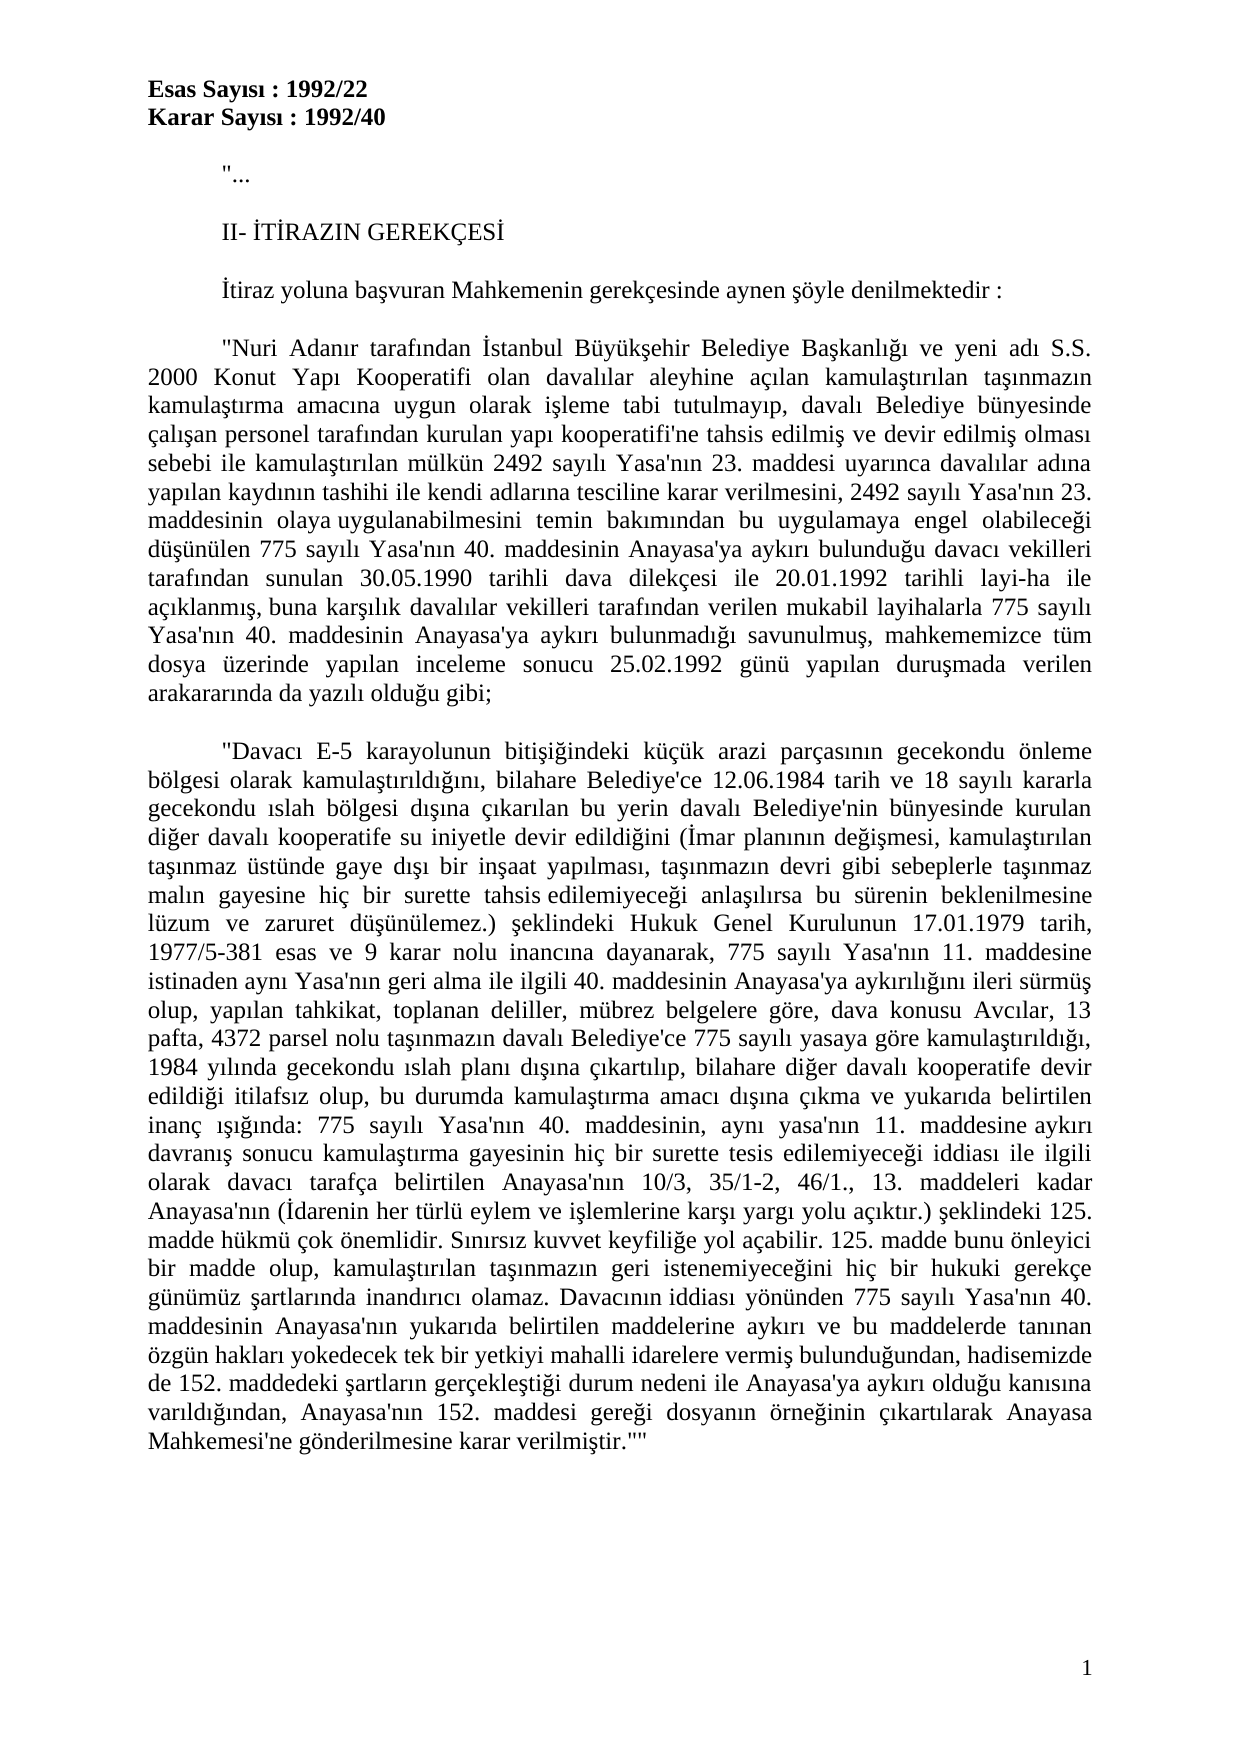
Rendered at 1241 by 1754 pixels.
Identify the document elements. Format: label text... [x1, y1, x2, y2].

text II- İTİRAZIN GEREKÇESİ [148, 217, 1093, 246]
text İtiraz yoluna başvuran Mahkemenin gerekçesinde aynen şöyle denilmektedir : [148, 275, 1093, 304]
text "Davacı E-5 karayolunun bitişiğindeki küçük arazi parçasının gecekondu önleme bölgesi olarak kamulaştırıldığını, bilahare Belediye'ce 12.06.1984 tarih ve 18 sayılı kararla gecekondu ıslah bölgesi dışına çıkarılan bu yerin davalı Belediye'nin bünyesinde kurulan diğer davalı kooperatife su iniyetle devir edildiğini (İmar planının değişmesi, kamulaştırılan taşınmaz üstünde gaye dışı bir inşaat yapılması, taşınmazın devri gibi sebeplerle taşınmaz malın gayesine hiç bir surette tahsis edilemiyeceği anlaşılırsa bu sürenin beklenilmesine lüzum ve zaruret düşünülemez.) şeklindeki Hukuk Genel Kurulunun 17.01.1979 tarih, 1977/5-381 esas ve 9 karar nolu inancına dayanarak, 775 sayılı Yasa'nın 11. maddesine istinaden aynı Yasa'nın geri alma ile ilgili 40. maddesinin Anayasa'ya aykırılığını ileri sürmüş olup, yapılan tahkikat, toplanan deliller, mübrez belgelere göre, dava konusu Avcılar, 13 pafta, 4372 parsel nolu taşınmazın davalı Belediye'ce 775 sayılı yasaya göre kamulaştırıldığı, 1984 yılında gecekondu ıslah planı dışına çıkartılıp, bilahare diğer davalı kooperatife devir edildiği itilafsız olup, bu durumda kamulaştırma amacı dışına çıkma ve yukarıda belirtilen inanç ışığında: 775 sayılı Yasa'nın 40. maddesinin, aynı yasa'nın 11. maddesine aykırı davranış sonucu kamulaştırma gayesinin hiç bir surette tesis edilemiyeceği iddiası ile ilgili olarak davacı tarafça belirtilen Anayasa'nın 10/3, 35/1-2, 46/1., 13. maddeleri kadar Anayasa'nın (İdarenin her türlü eylem ve işlemlerine karşı yargı yolu açıktır.) şeklindeki 125. madde hükmü çok önemlidir. Sınırsız kuvvet keyfiliğe yol açabilir. 125. madde bunu önleyici bir madde olup, kamulaştırılan taşınmazın geri istenemiyeceğini hiç bir hukuki gerekçe günümüz şartlarında inandırıcı olamaz. Davacının iddiası yönünden 775 sayılı Yasa'nın 40. maddesinin Anayasa'nın yukarıda belirtilen maddelerine aykırı ve bu maddelerde tanınan özgün hakları yokedecek tek bir yetkiyi mahalli idarelere vermiş bulunduğundan, hadisemizde de 152. maddedeki şartların gerçekleştiği durum nedeni ile Anayasa'ya aykırı olduğu kanısına varıldığından, Anayasa'nın 152. maddesi gereği dosyanın örneğinin çıkartılarak Anayasa Mahkemesi'ne gönderilmesine karar verilmiştir."" [148, 736, 1093, 1455]
text "... [148, 159, 1093, 188]
text "Nuri Adanır tarafından İstanbul Büyükşehir Belediye Başkanlığı ve yeni adı S.S. 2000 Konut Yapı Kooperatifi olan davalılar aleyhine açılan kamulaştırılan taşınmazın kamulaştırma amacına uygun olarak işleme tabi tutulmayıp, davalı Belediye bünyesinde çalışan personel tarafından kurulan yapı kooperatifi'ne tahsis edilmiş ve devir edilmiş olması sebebi ile kamulaştırılan mülkün 2492 sayılı Yasa'nın 23. maddesi uyarınca davalılar adına yapılan kaydının tashihi ile kendi adlarına tesciline karar verilmesini, 2492 sayılı Yasa'nın 23. maddesinin olaya uygulanabilmesini temin bakımından bu uygulamaya engel olabileceği düşünülen 775 sayılı Yasa'nın 40. maddesinin Anayasa'ya aykırı bulunduğu davacı vekilleri tarafından sunulan 30.05.1990 tarihli dava dilekçesi ile 20.01.1992 tarihli layi-ha ile açıklanmış, buna karşılık davalılar vekilleri tarafından verilen mukabil layihalarla 775 sayılı Yasa'nın 40. maddesinin Anayasa'ya aykırı bulunmadığı savunulmuş, mahkememizce tüm dosya üzerinde yapılan inceleme sonucu 25.02.1992 günü yapılan duruşmada verilen arakararında da yazılı olduğu gibi; [148, 333, 1093, 707]
